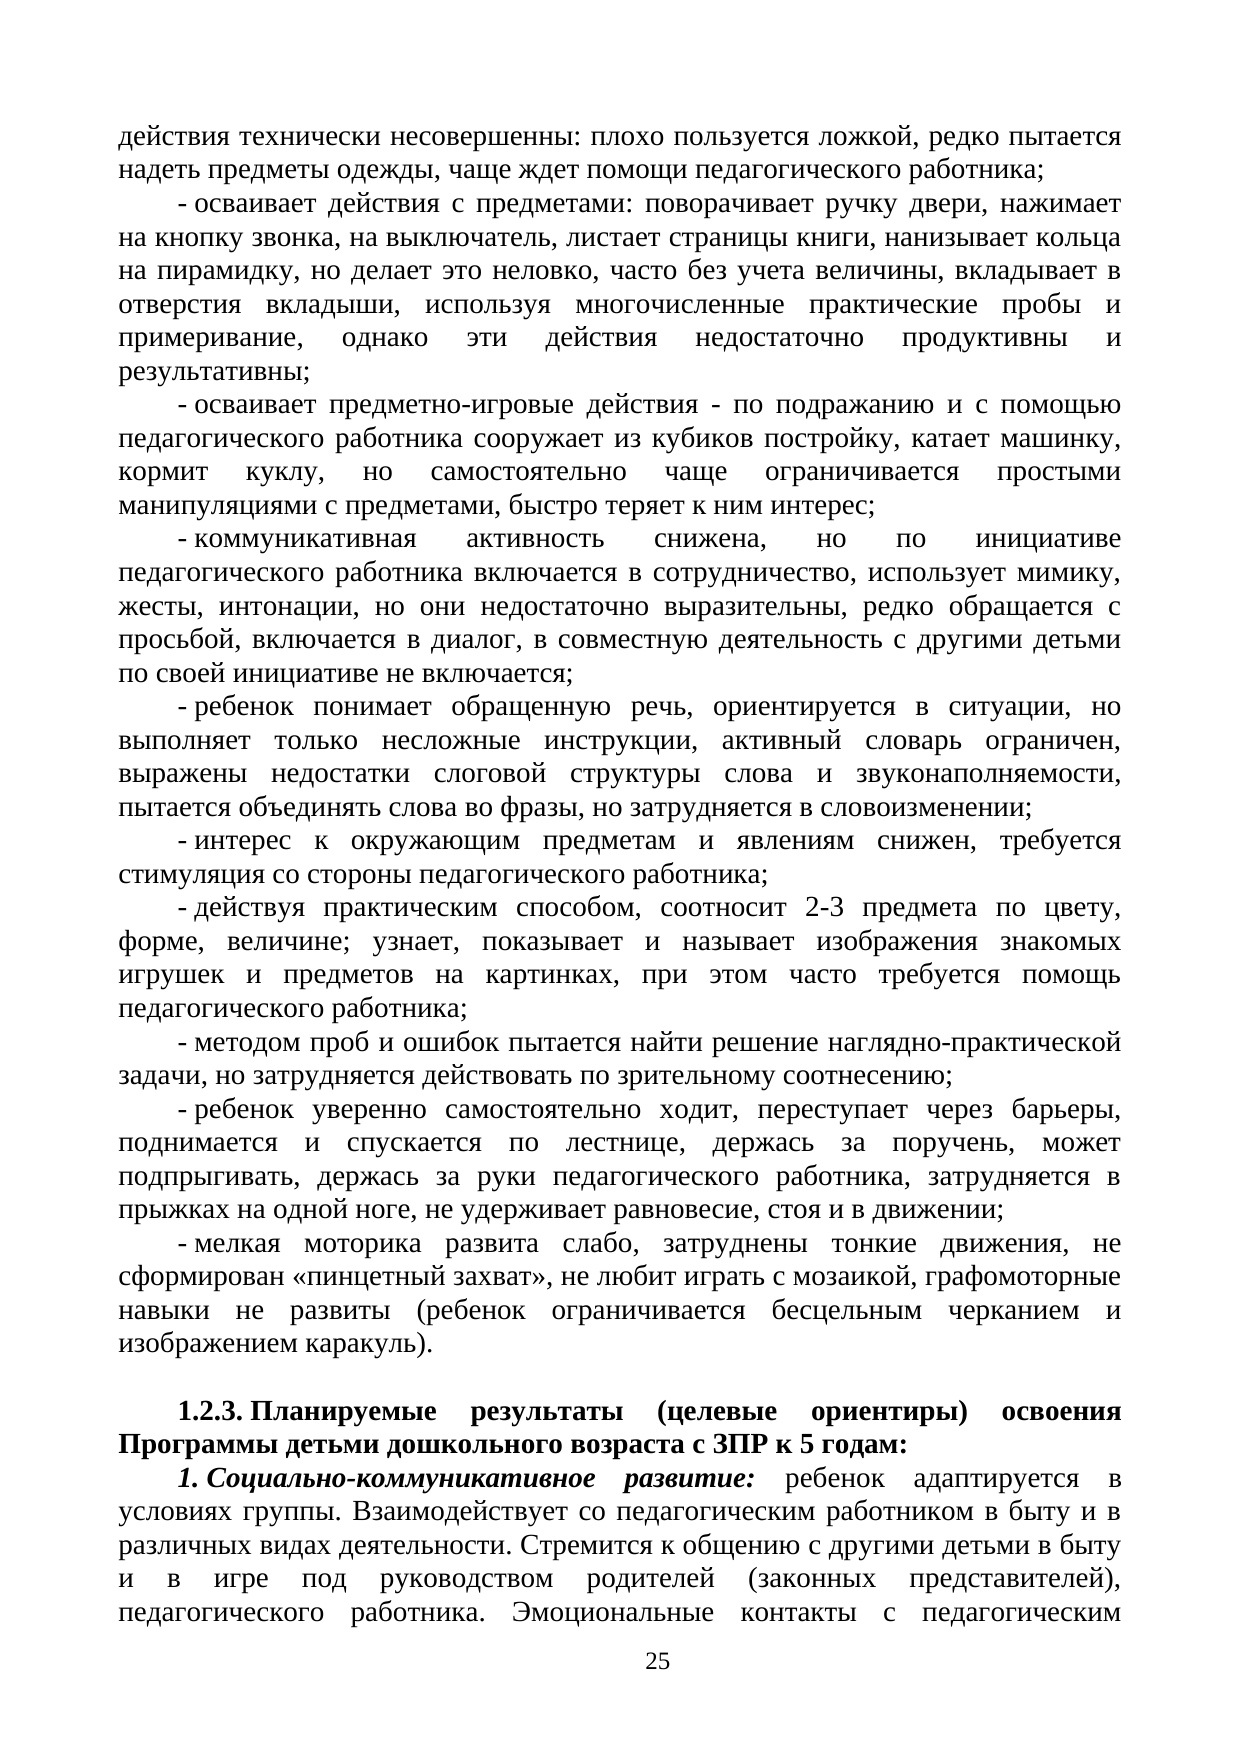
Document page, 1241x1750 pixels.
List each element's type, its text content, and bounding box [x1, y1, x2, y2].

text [118, 118, 1122, 185]
text - интерес к окружающим предметам и явлениям снижен, требуется стимуляция со стороны педагогического работника; [118, 822, 1122, 889]
text - осваивает предметно-игровые действия - по подражанию и с помощью педагогического работника сооружает из кубиков постройку, катает машинку, кормит куклу, но самостоятельно чаще ограничивается простыми манипуляциями с предметами, быстро теряет к ним интерес; [118, 386, 1122, 521]
text - действуя практическим способом, соотносит 2-3 предмета по цвету, форме, величине; узнает, показывает и называет изображения знакомых игрушек и предметов на картинках, при этом часто требуется помощь педагогического работника; [118, 889, 1122, 1024]
text - методом проб и ошибок пытается найти решение наглядно-практической задачи, но затрудняется действовать по зрительному соотнесению; [118, 1024, 1122, 1091]
text - ребенок понимает обращенную речь, ориентируется в ситуации, но выполняет только несложные инструкции, активный словарь ограничен, выражены недостатки слоговой структуры слова и звуконаполняемости, пытается объединять слова во фразы, но затрудняется в словоизменении; [118, 688, 1122, 822]
text - осваивает действия с предметами: поворачивает ручку двери, нажимает на кнопку звонка, на выключатель, листает страницы книги, нанизывает кольца на пирамидку, но делает это неловко, часто без учета величины, вкладывает в отверстия вкладыши, используя многочисленные практические пробы и примеривание, однако эти действия недостаточно продуктивны и результативны; [118, 185, 1122, 386]
text - ребенок уверенно самостоятельно ходит, переступает через барьеры, поднимается и спускается по лестнице, держась за поручень, может подпрыгивать, держась за руки педагогического работника, затрудняется в прыжках на одной ноге, не удерживает равновесие, стоя и в движении; [118, 1091, 1122, 1225]
text 1.2.3. Планируемые результаты (целевые ориентиры) освоения Программы детьми дошкольного возраста с ЗПР к 5 годам: [118, 1393, 1122, 1460]
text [118, 1460, 1122, 1627]
text - мелкая моторика развита слабо, затруднены тонкие движения, не сформирован «пинцетный захват», не любит играть с мозаикой, графомоторные навыки не развиты (ребенок ограничивается бесцельным черканием и изображением каракуль). [118, 1225, 1122, 1359]
text - коммуникативная активность снижена, но по инициативе педагогического работника включается в сотрудничество, использует мимику, жесты, интонации, но они недостаточно выразительны, редко обращается с просьбой, включается в диалог, в совместную деятельность с другими детьми по своей инициативе не включается; [118, 521, 1122, 688]
